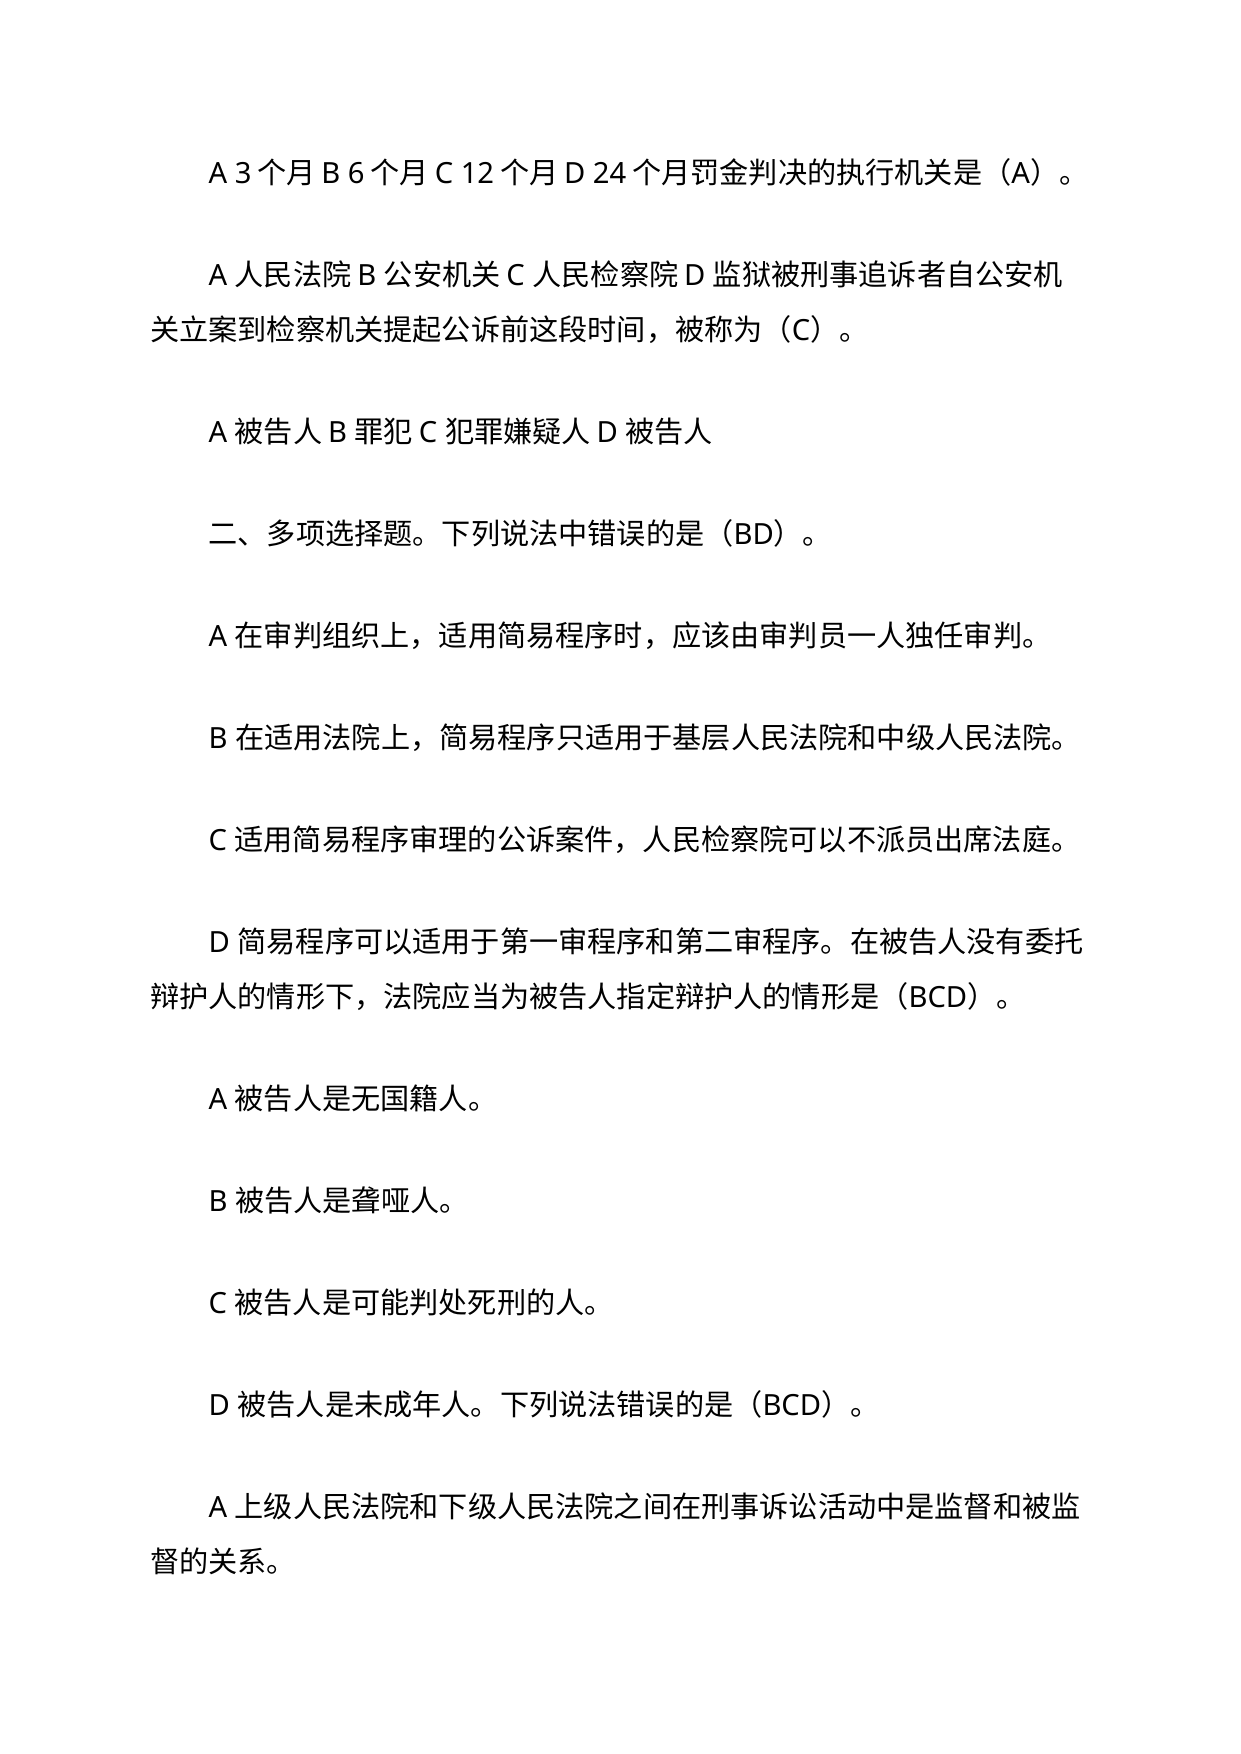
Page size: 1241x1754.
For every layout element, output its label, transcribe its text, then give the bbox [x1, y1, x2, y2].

text A 被告人B 罪犯C 犯罪嫌疑人D 被告人 [150, 409, 1090, 451]
text A 被告人是无国籍人。 [150, 1076, 1090, 1118]
text A 在审判组织上，适用简易程序时，应该由审判员一人独任审判。 [150, 613, 1090, 655]
text B 被告人是聋哑人。 [150, 1178, 1090, 1220]
text D 被告人是未成年人。下列说法错误的是（BCD）。 [150, 1382, 1090, 1424]
text B 在适用法院上，简易程序只适用于基层人民法院和中级人民法院。 [150, 715, 1090, 757]
text 二、多项选择题。下列说法中错误的是（BD）。 [150, 511, 1090, 553]
text A 上级人民法院和下级人民法院之间在刑事诉讼活动中是监督和被监督的关系。 [150, 1484, 1090, 1581]
text D 简易程序可以适用于第一审程序和第二审程序。在被告人没有委托辩护人的情形下，法院应当为被告人指定辩护人的情形是（BCD）。 [150, 919, 1090, 1016]
text A 人民法院B 公安机关C 人民检察院D 监狱被刑事追诉者自公安机关立案到检察机关提起公诉前这段时间，被称为（C）。 [150, 252, 1090, 349]
text C 适用简易程序审理的公诉案件，人民检察院可以不派员出席法庭。 [150, 817, 1090, 859]
text C 被告人是可能判处死刑的人。 [150, 1280, 1090, 1322]
text A 3个月B 6个月C 12个月D 24个月罚金判决的执行机关是（A）。 [150, 150, 1090, 192]
